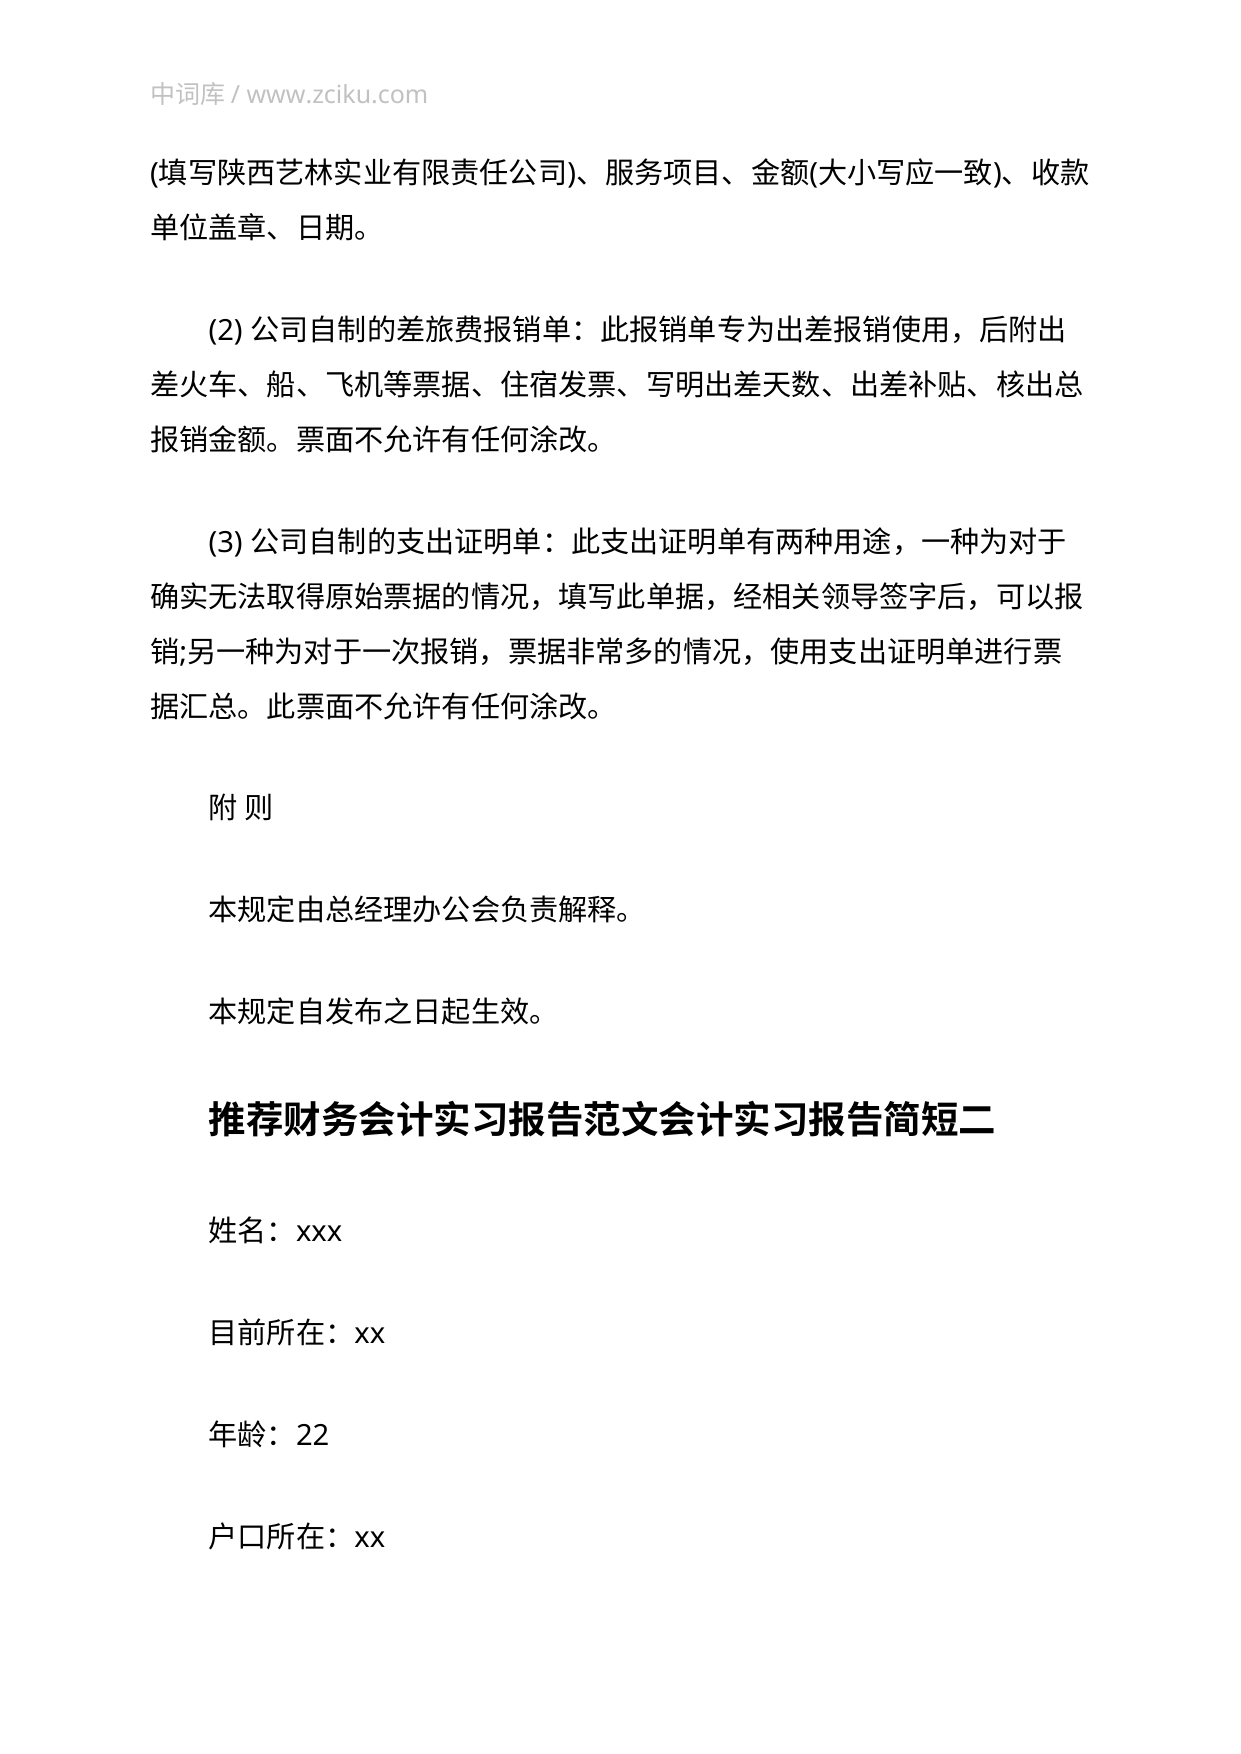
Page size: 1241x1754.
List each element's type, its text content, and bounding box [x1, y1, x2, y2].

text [150, 150, 1090, 247]
text (2) 公司自制的差旅费报销单：此报销单专为出差报销使用，后附出差火车、船、飞机等票据、住宿发票、写明出差天数、出差补贴、核出总报销金额。票面不允许有任何涂改。 [150, 307, 1090, 459]
text 附 则 [150, 785, 1090, 827]
text 年龄：22 [150, 1412, 1090, 1454]
text 本规定由总经理办公会负责解释。 [150, 887, 1090, 929]
text 姓名：xxx [150, 1208, 1090, 1250]
text 户口所在：xx [150, 1514, 1090, 1556]
text 本规定自发布之日起生效。 [150, 989, 1090, 1031]
text 目前所在：xx [150, 1310, 1090, 1352]
text 推荐财务会计实习报告范文会计实习报告简短二 [150, 1090, 1090, 1145]
text (3) 公司自制的支出证明单：此支出证明单有两种用途，一种为对于确实无法取得原始票据的情况，填写此单据，经相关领导签字后，可以报销;另一种为对于一次报销，票据非常多的情况，使用支出证明单进行票据汇总。此票面不允许有任何涂改。 [150, 518, 1090, 726]
